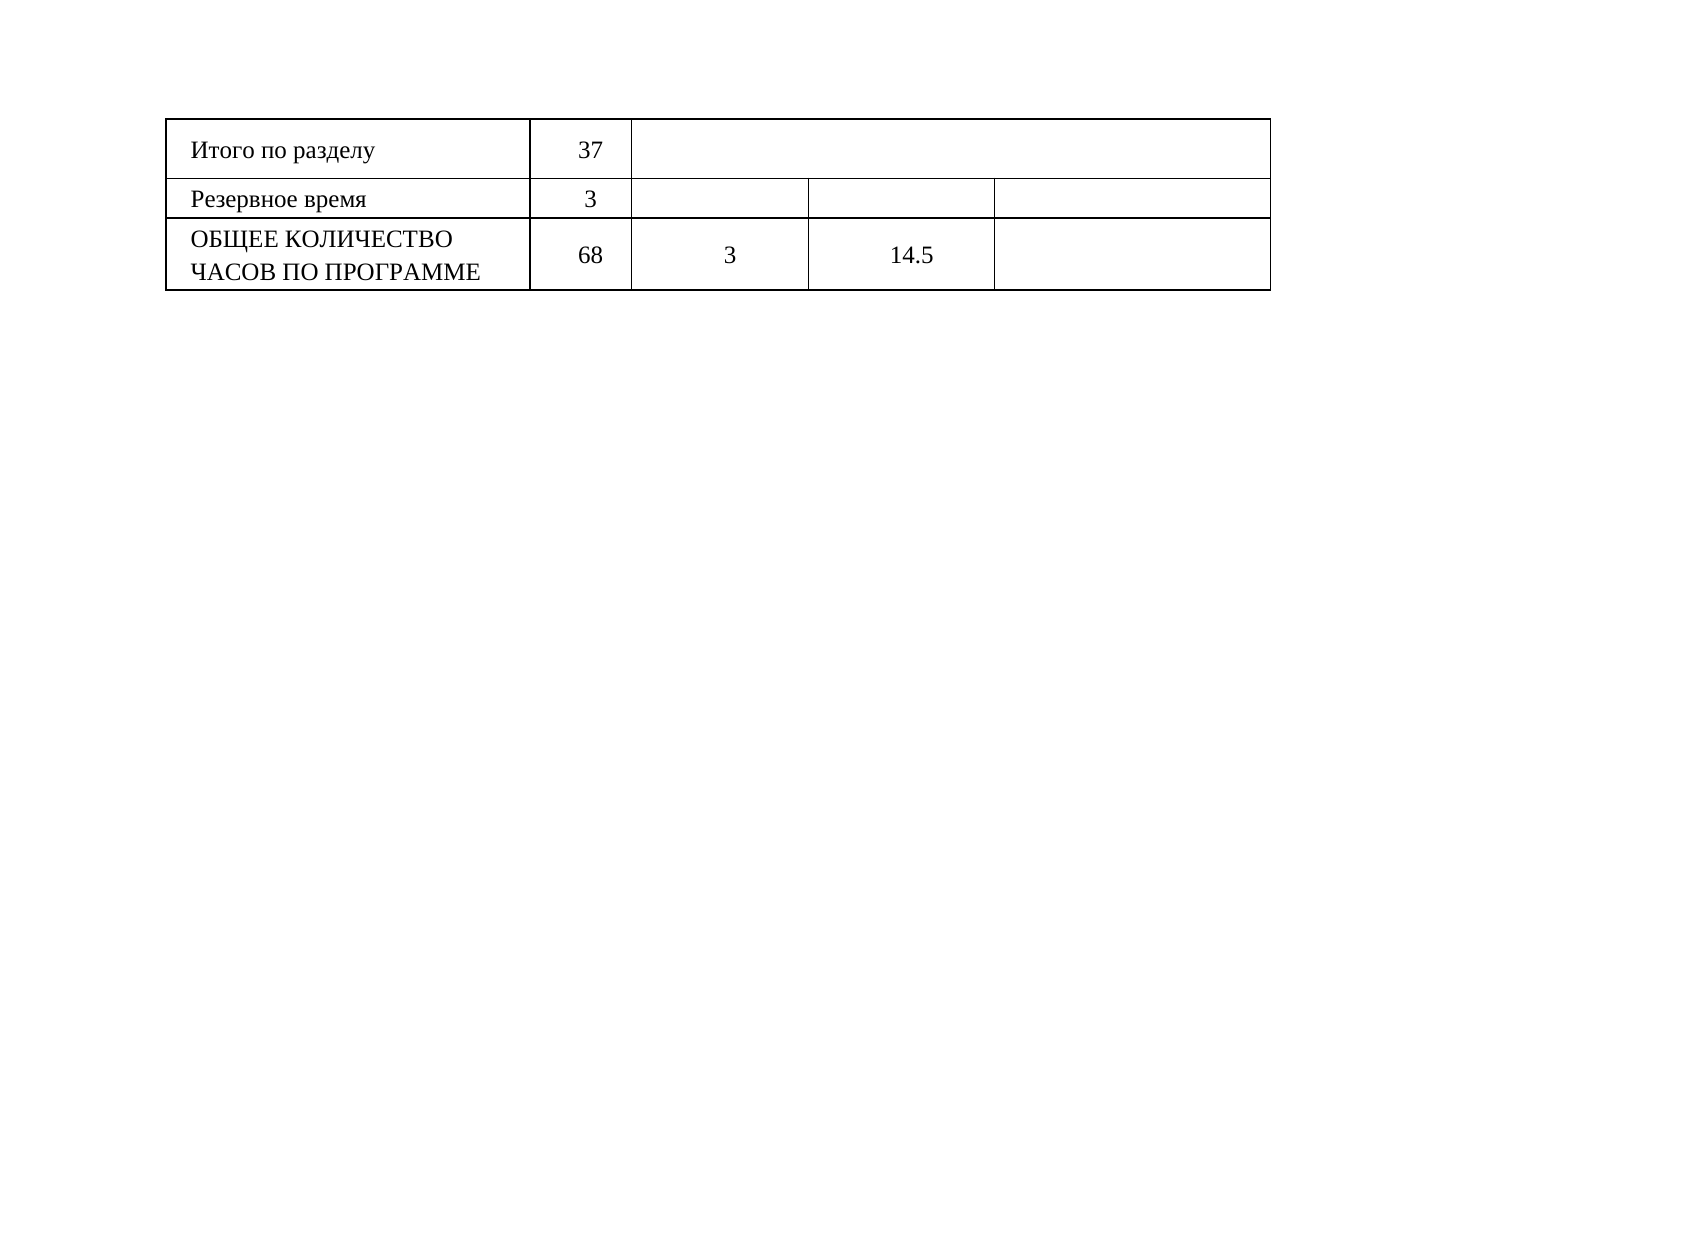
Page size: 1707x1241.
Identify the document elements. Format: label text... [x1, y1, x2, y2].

table_cell [632, 120, 1270, 178]
table_cell Итого по разделу [167, 120, 529, 178]
table_cell 37 [531, 120, 631, 178]
table_cell 3 [531, 179, 631, 217]
table_cell 3 [632, 219, 808, 289]
table_cell [995, 219, 1270, 289]
table_cell Резервное время [167, 179, 529, 217]
table_cell [632, 179, 808, 217]
table_cell 14.5 [809, 219, 994, 289]
table_cell [995, 179, 1270, 217]
table_cell [809, 179, 994, 217]
table_cell ОБЩЕЕ КОЛИЧЕСТВО ЧАСОВ ПО ПРОГРАММЕ [167, 219, 529, 289]
table_cell 68 [531, 219, 631, 289]
